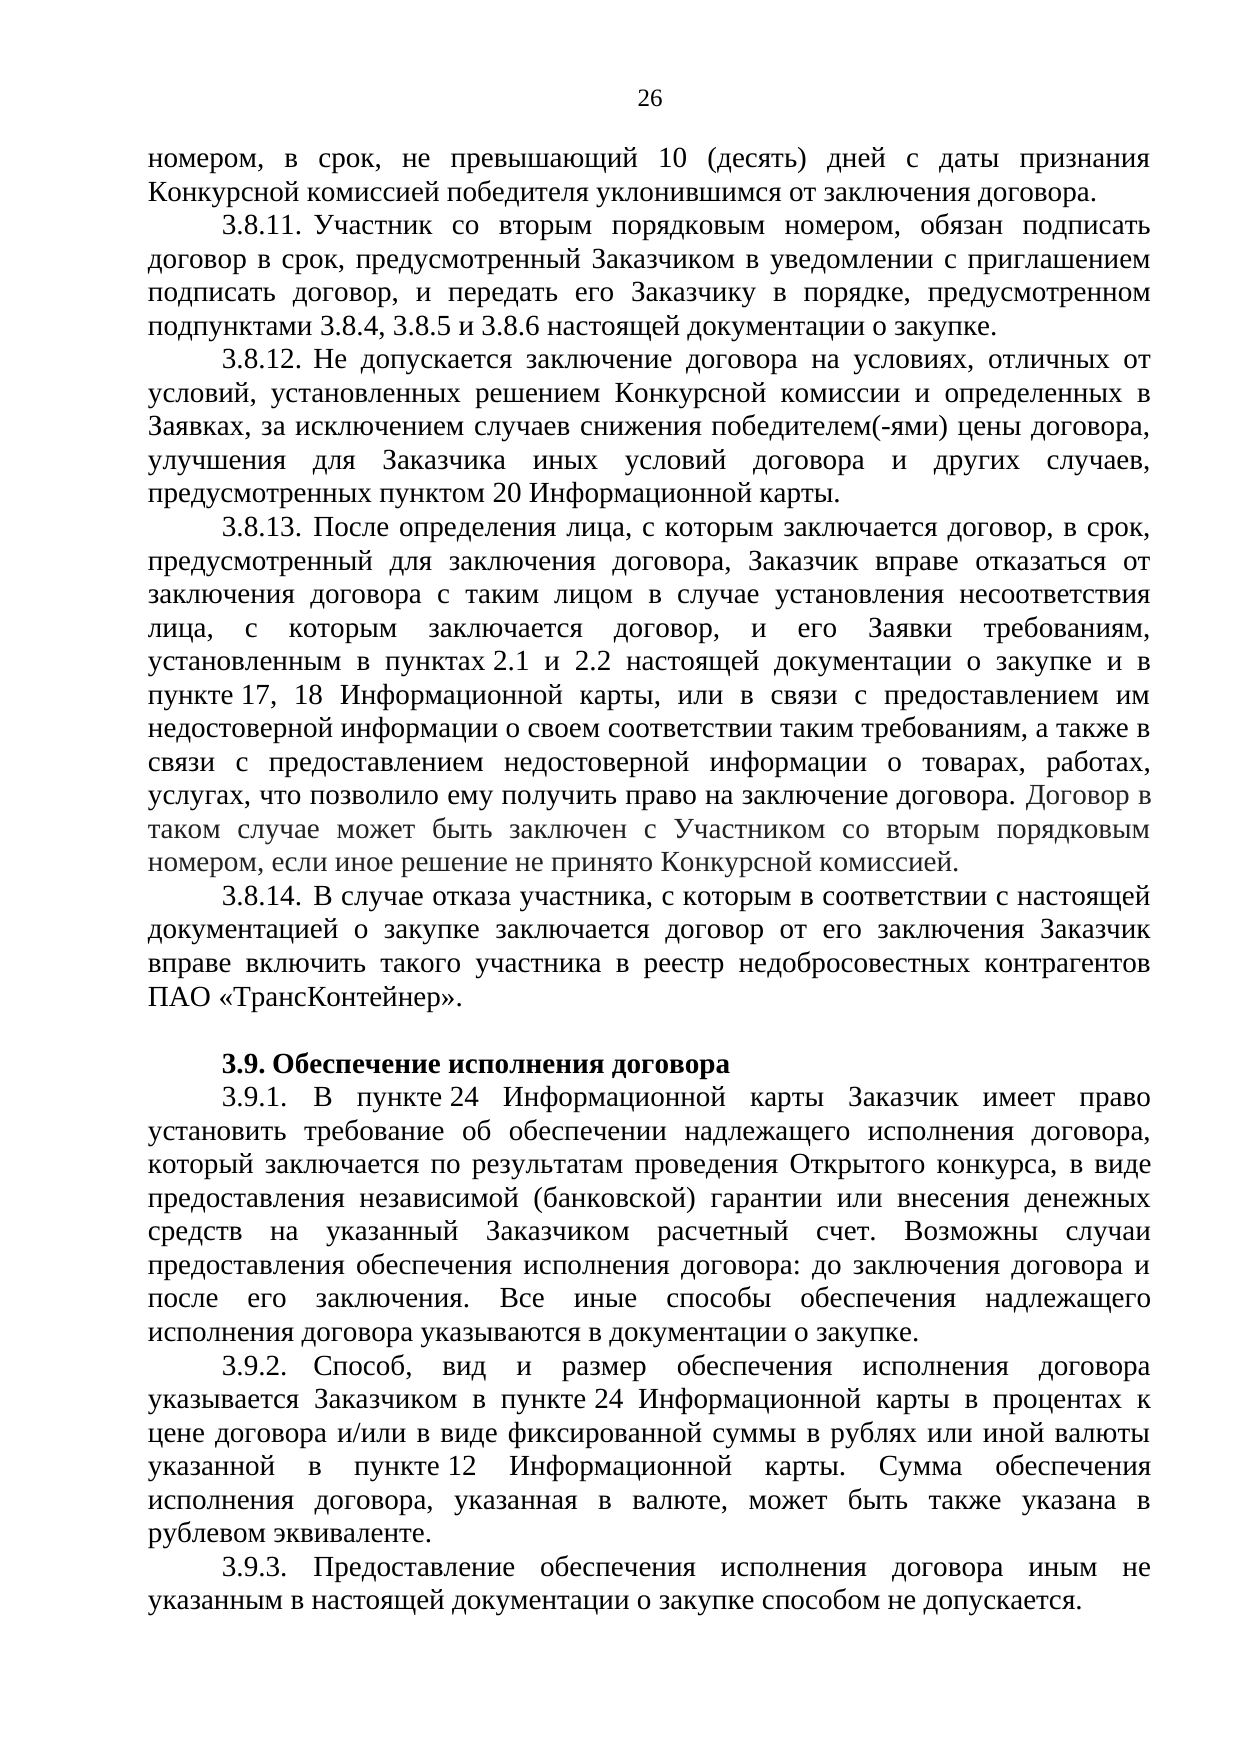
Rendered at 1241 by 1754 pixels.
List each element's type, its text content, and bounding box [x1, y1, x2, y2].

list Предоставление обеспечения исполнения договора иным не указанным в настоящей документации о закупке способом не допускается. [148, 1549, 1152, 1616]
list Не допускается заключение договора на условиях, отличных от условий, установленных решением Конкурсной комиссии и определенных в Заявках, за исключением случаев снижения победителем(-ями) цены договора, улучшения для Заказчика иных условий договора и других случаев, предусмотренных пунктом 20 Информационной карты. [148, 341, 1152, 509]
list В случае отказа участника, с которым в соответствии с настоящей документацией о закупке заключается договор от его заключения Заказчик вправе включить такого участника в реестр недобросовестных контрагентов ПАО «ТрансКонтейнер». [148, 878, 1152, 1012]
list Участник со вторым порядковым номером, обязан подписать договор в срок, предусмотренный Заказчиком в уведомлении с приглашением подписать договор, и передать его Заказчику в порядке, предусмотренном подпунктами 3.8.4, 3.8.5 и 3.8.6 настоящей документации о закупке. [148, 207, 1152, 341]
list Способ, вид и размер обеспечения исполнения договора указывается Заказчиком в пункте 24 Информационной карты в процентах к цене договора и/или в виде фиксированной суммы в рублях или иной валюты указанной в пункте 12 Информационной карты. Сумма обеспечения исполнения договора, указанная в валюте, может быть также указана в рублевом эквиваленте. [148, 1348, 1152, 1549]
list В пункте 24 Информационной карты Заказчик имеет право установить требование об обеспечении надлежащего исполнения договора, который заключается по результатам проведения Открытого конкурса, в виде предоставления независимой (банковской) гарантии или внесения денежных средств на указанный Заказчиком расчетный счет. Возможны случаи предоставления обеспечения исполнения договора: до заключения договора и после его заключения. Все иные способы обеспечения надлежащего исполнения договора указываются в документации о закупке. [148, 1079, 1152, 1348]
list После определения лица, с которым заключается договор, в срок, предусмотренный для заключения договора, Заказчик вправе отказаться от заключения договора с таким лицом в случае установления несоответствия лица, с которым заключается договор, и его Заявки требованиям, установленным в пунктах 2.1 и 2.2 настоящей документации о закупке и в пункте 17, 18 Информационной карты, или в связи с предоставлением им недостоверной информации о своем соответствии таким требованиям, а также в связи с предоставлением недостоверной информации о товарах, работах, услугах, что позволило ему получить право на заключение договора. Договор в таком случае может быть заключен с Участником со вторым порядковым номером, если иное решение не принято Конкурсной комиссией. [148, 509, 1152, 811]
list Обеспечение исполнения договора [148, 1046, 1152, 1079]
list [148, 140, 1152, 207]
